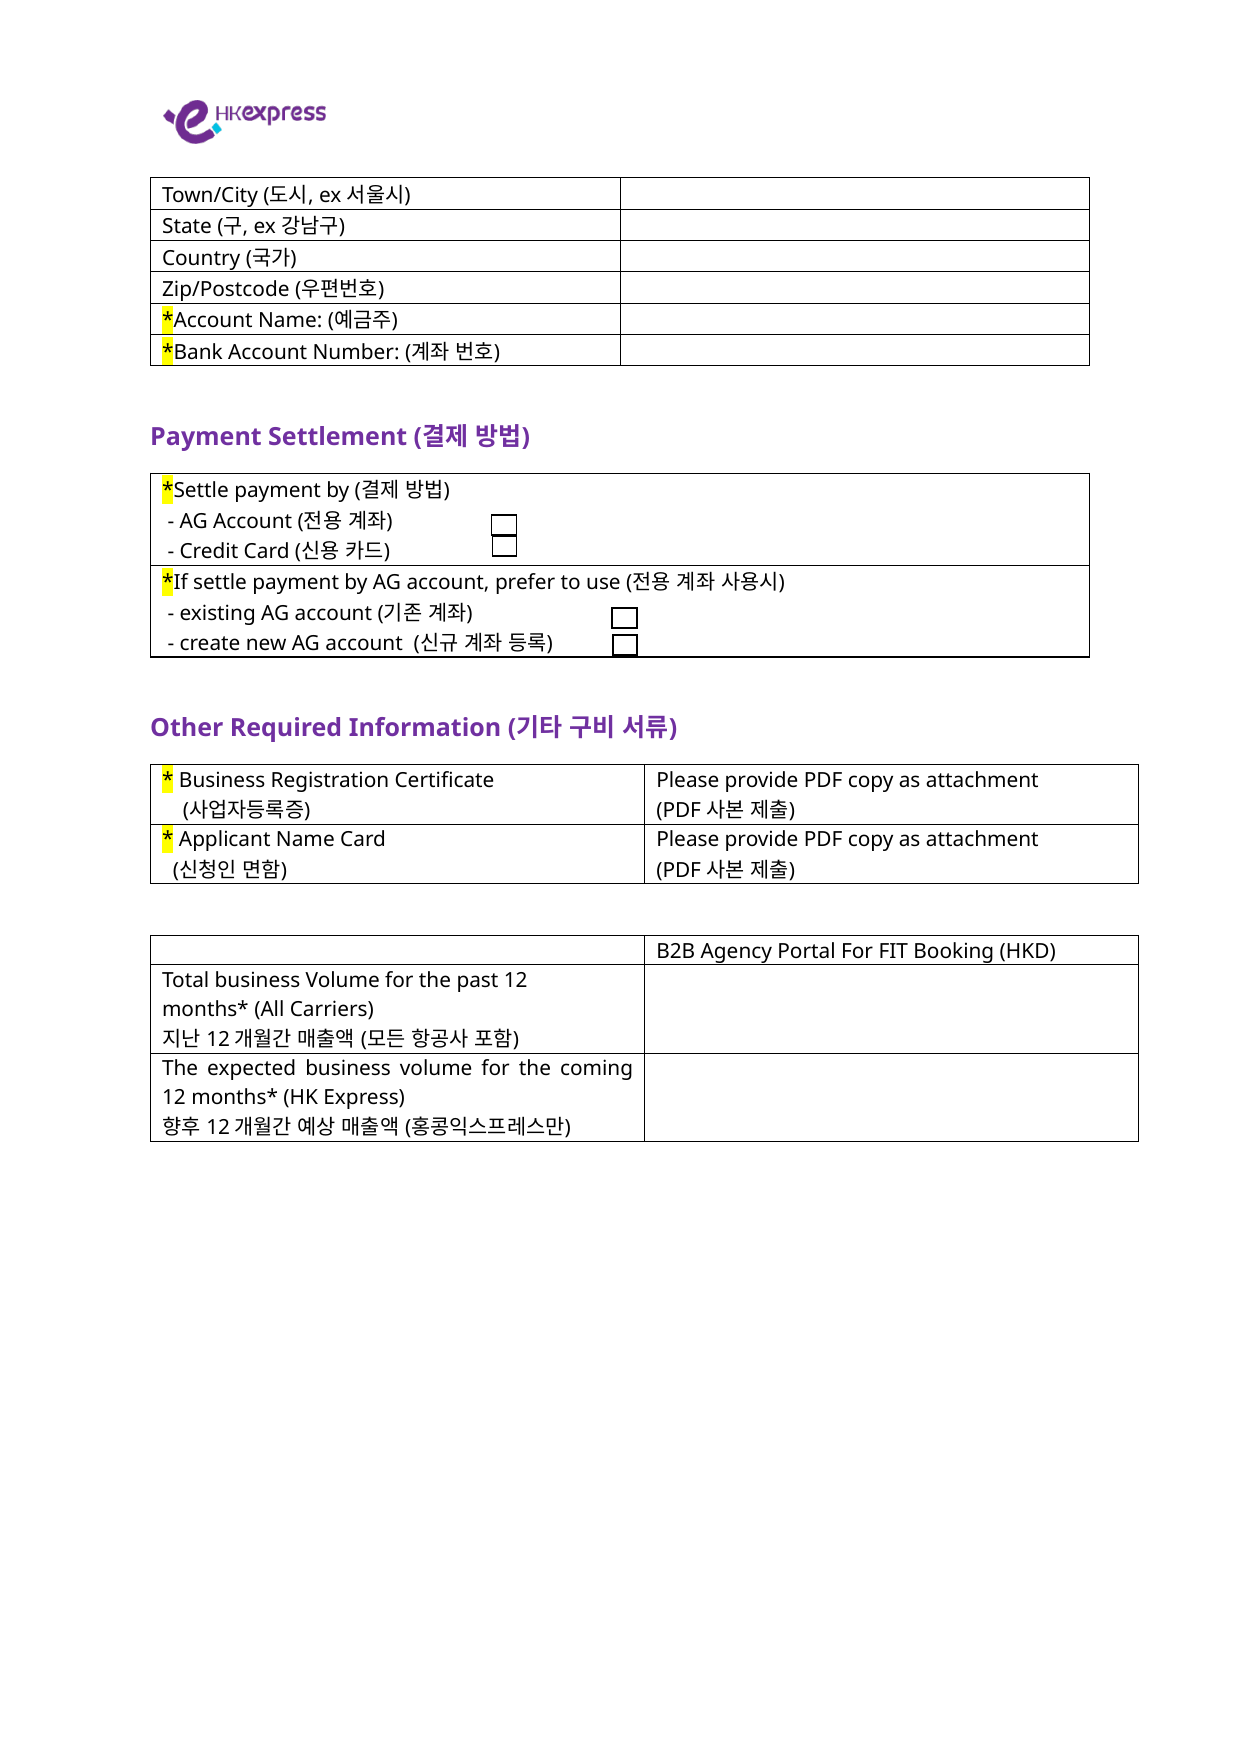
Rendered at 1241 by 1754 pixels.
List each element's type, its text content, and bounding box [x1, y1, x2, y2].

table_header * Business Registration Certificate (사업자등록증) [151, 765, 644, 823]
table_cell State (구, ex 강남구) [151, 210, 620, 240]
table_header B2B Agency Portal For FIT Booking (HKD) [645, 936, 1138, 964]
table_cell [621, 241, 1089, 271]
table_cell Zip/Postcode (우편번호) [151, 272, 620, 303]
table_cell [645, 965, 1138, 1052]
table_cell Total business Volume for the past 12 months* (All Carriers) 지난 12개월간 매출액 (모든 항공사 포함) [151, 965, 644, 1052]
table_cell [645, 1054, 1138, 1141]
table_cell *Bank Account Number: (계좌 번호) [151, 335, 620, 365]
table_cell [621, 272, 1089, 303]
text Payment Settlement (결제 방법) [150, 417, 1090, 453]
table_cell [621, 210, 1089, 240]
text Other Required Information (기타 구비 서류) [150, 708, 1090, 744]
table_header Please provide PDF copy as attachment (PDF 사본 제출) [645, 765, 1138, 823]
table_cell *Account Name: (예금주) [151, 304, 620, 334]
table_header [151, 936, 644, 964]
table_cell Country (국가) [151, 241, 620, 271]
table_header *Settle payment by (결제 방법) - AG Account (전용 계좌) - Credit Card (신용 카드) [151, 474, 1089, 564]
table_cell * Applicant Name Card (신청인 면함) [151, 825, 644, 883]
table_cell Town/City (도시, ex 서울시) [151, 178, 620, 208]
table_cell The expected business volume for the coming 12 months* (HK Express) 향후 12개월간 예상 매출액 (홍콩익스프레스만) [151, 1054, 644, 1141]
table_cell [621, 178, 1089, 208]
table_cell [621, 335, 1089, 365]
picture [150, 88, 340, 156]
table_cell *If settle payment by AG account, prefer to use (전용 계좌 사용시) - existing AG account (기존 계좌) - create new AG account (신규 계좌 등록) [151, 566, 1089, 656]
table_cell Please provide PDF copy as attachment (PDF 사본 제출) [645, 825, 1138, 883]
table_cell [621, 304, 1089, 334]
